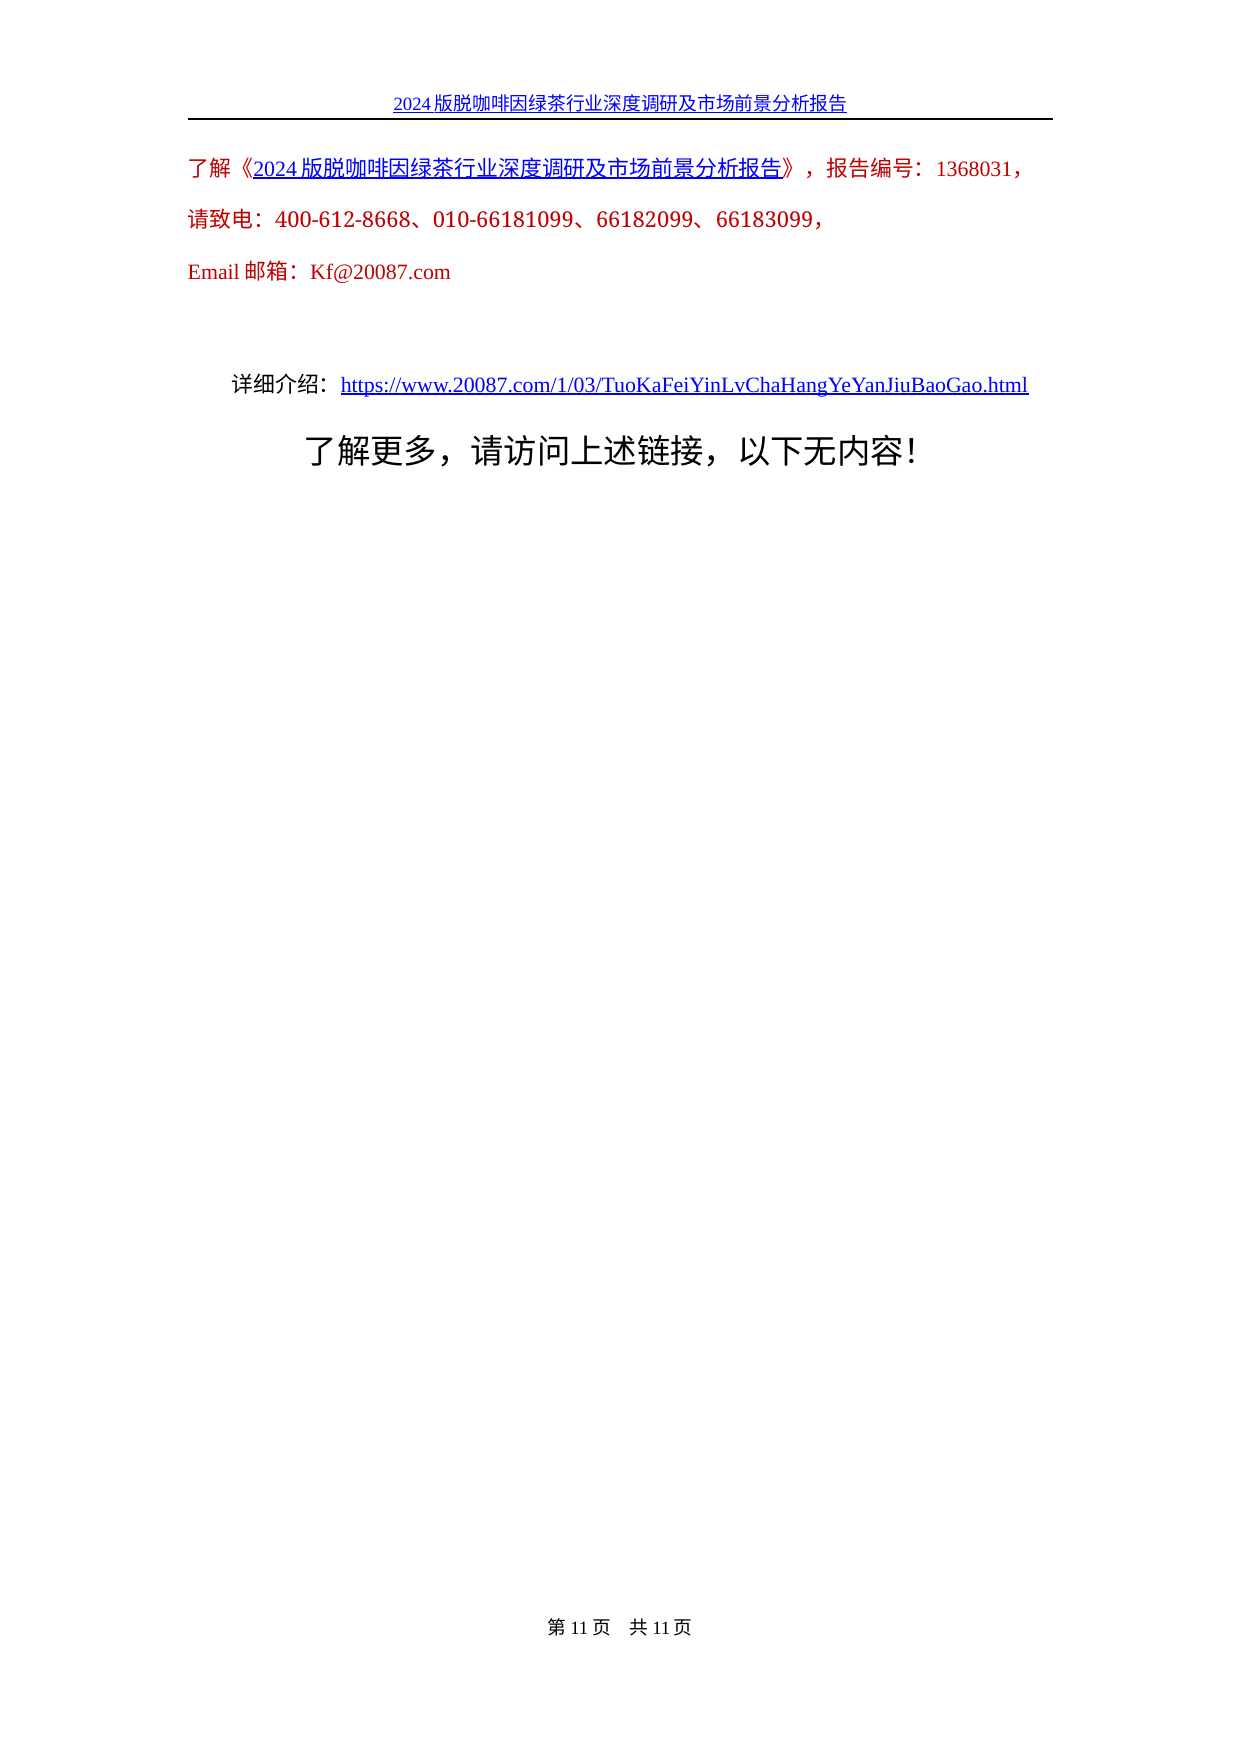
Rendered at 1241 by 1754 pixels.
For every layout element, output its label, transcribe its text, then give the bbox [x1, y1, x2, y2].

title 了解更多，请访问上述链接，以下无内容！ [187, 416, 1053, 481]
text 请致电：400-612-8668、010-66181099、66182099、66183099， [187, 202, 1053, 234]
text 了解《2024版脱咖啡因绿茶行业深度调研及市场前景分析报告》，报告编号：1368031， [187, 150, 1053, 183]
text Email邮箱：Kf@20087.com [187, 253, 1053, 286]
text 详细介绍：https://www.20087.com/1/03/TuoKaFeiYinLvChaHangYeYanJiuBaoGao.html [187, 366, 1053, 399]
